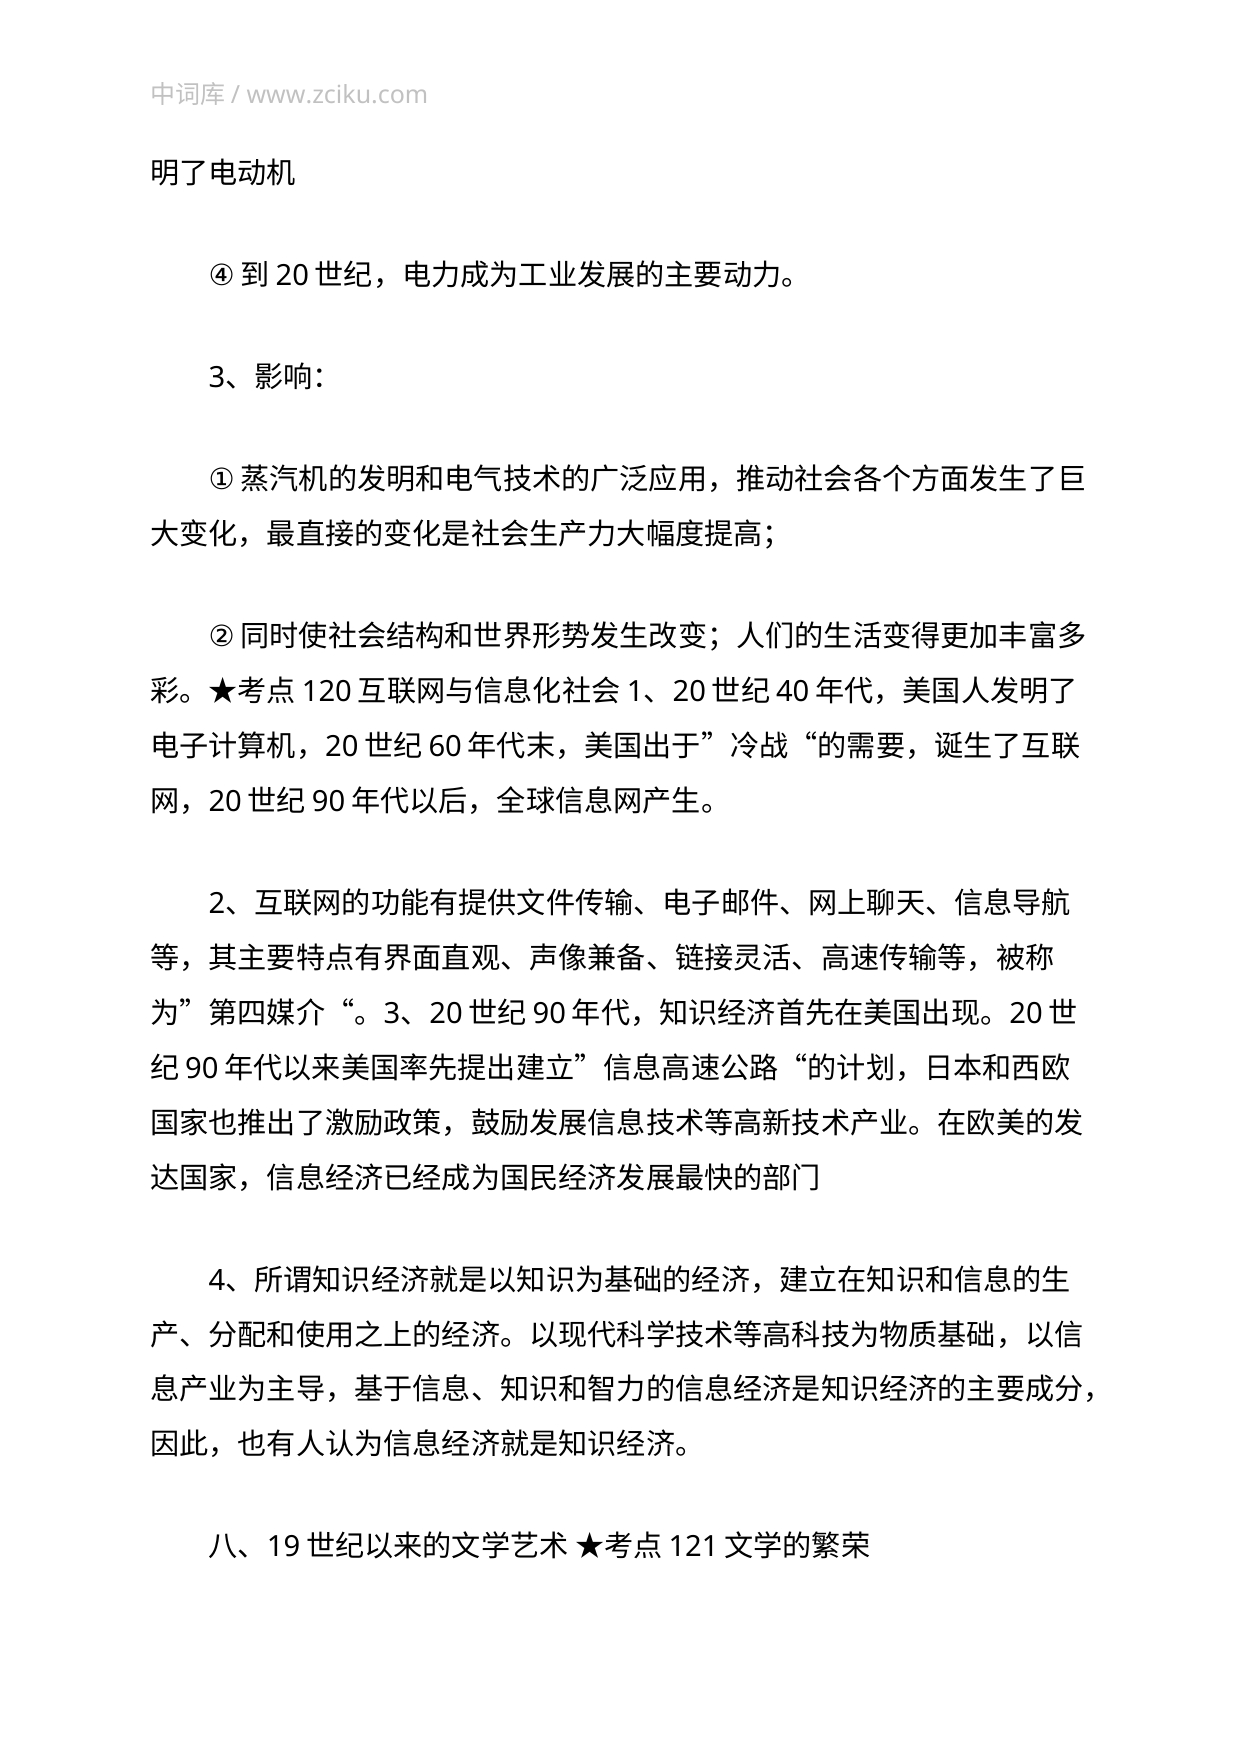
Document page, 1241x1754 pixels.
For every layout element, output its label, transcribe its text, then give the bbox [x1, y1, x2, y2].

text 八、19世纪以来的文学艺术 ★考点121文学的繁荣 [150, 1523, 1090, 1565]
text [150, 150, 1090, 192]
text ④到20世纪，电力成为工业发展的主要动力。 [150, 252, 1090, 294]
text 2、互联网的功能有提供文件传输、电子邮件、网上聊天、信息导航等，其主要特点有界面直观、声像兼备、链接灵活、高速传输等，被称为”第四媒介“。3、20世纪90年代，知识经济首先在美国出现。20世纪90年代以来美国率先提出建立”信息高速公路“的计划，日本和西欧国家也推出了激励政策，鼓励发展信息技术等高新技术产业。在欧美的发达国家，信息经济已经成为国民经济发展最快的部门 [150, 879, 1090, 1197]
text ②同时使社会结构和世界形势发生改变；人们的生活变得更加丰富多彩。★考点120互联网与信息化社会 1、20世纪40年代，美国人发明了电子计算机，20世纪60年代末，美国出于”冷战“的需要，诞生了互联网，20世纪90年代以后，全球信息网产生。 [150, 612, 1090, 820]
text 4、所谓知识经济就是以知识为基础的经济，建立在知识和信息的生产、分配和使用之上的经济。以现代科学技术等高科技为物质基础，以信息产业为主导，基于信息、知识和智力的信息经济是知识经济的主要成分，因此，也有人认为信息经济就是知识经济。 [150, 1256, 1090, 1463]
text ①蒸汽机的发明和电气技术的广泛应用，推动社会各个方面发生了巨大变化，最直接的变化是社会生产力大幅度提高； [150, 456, 1090, 553]
text 3、影响： [150, 354, 1090, 396]
